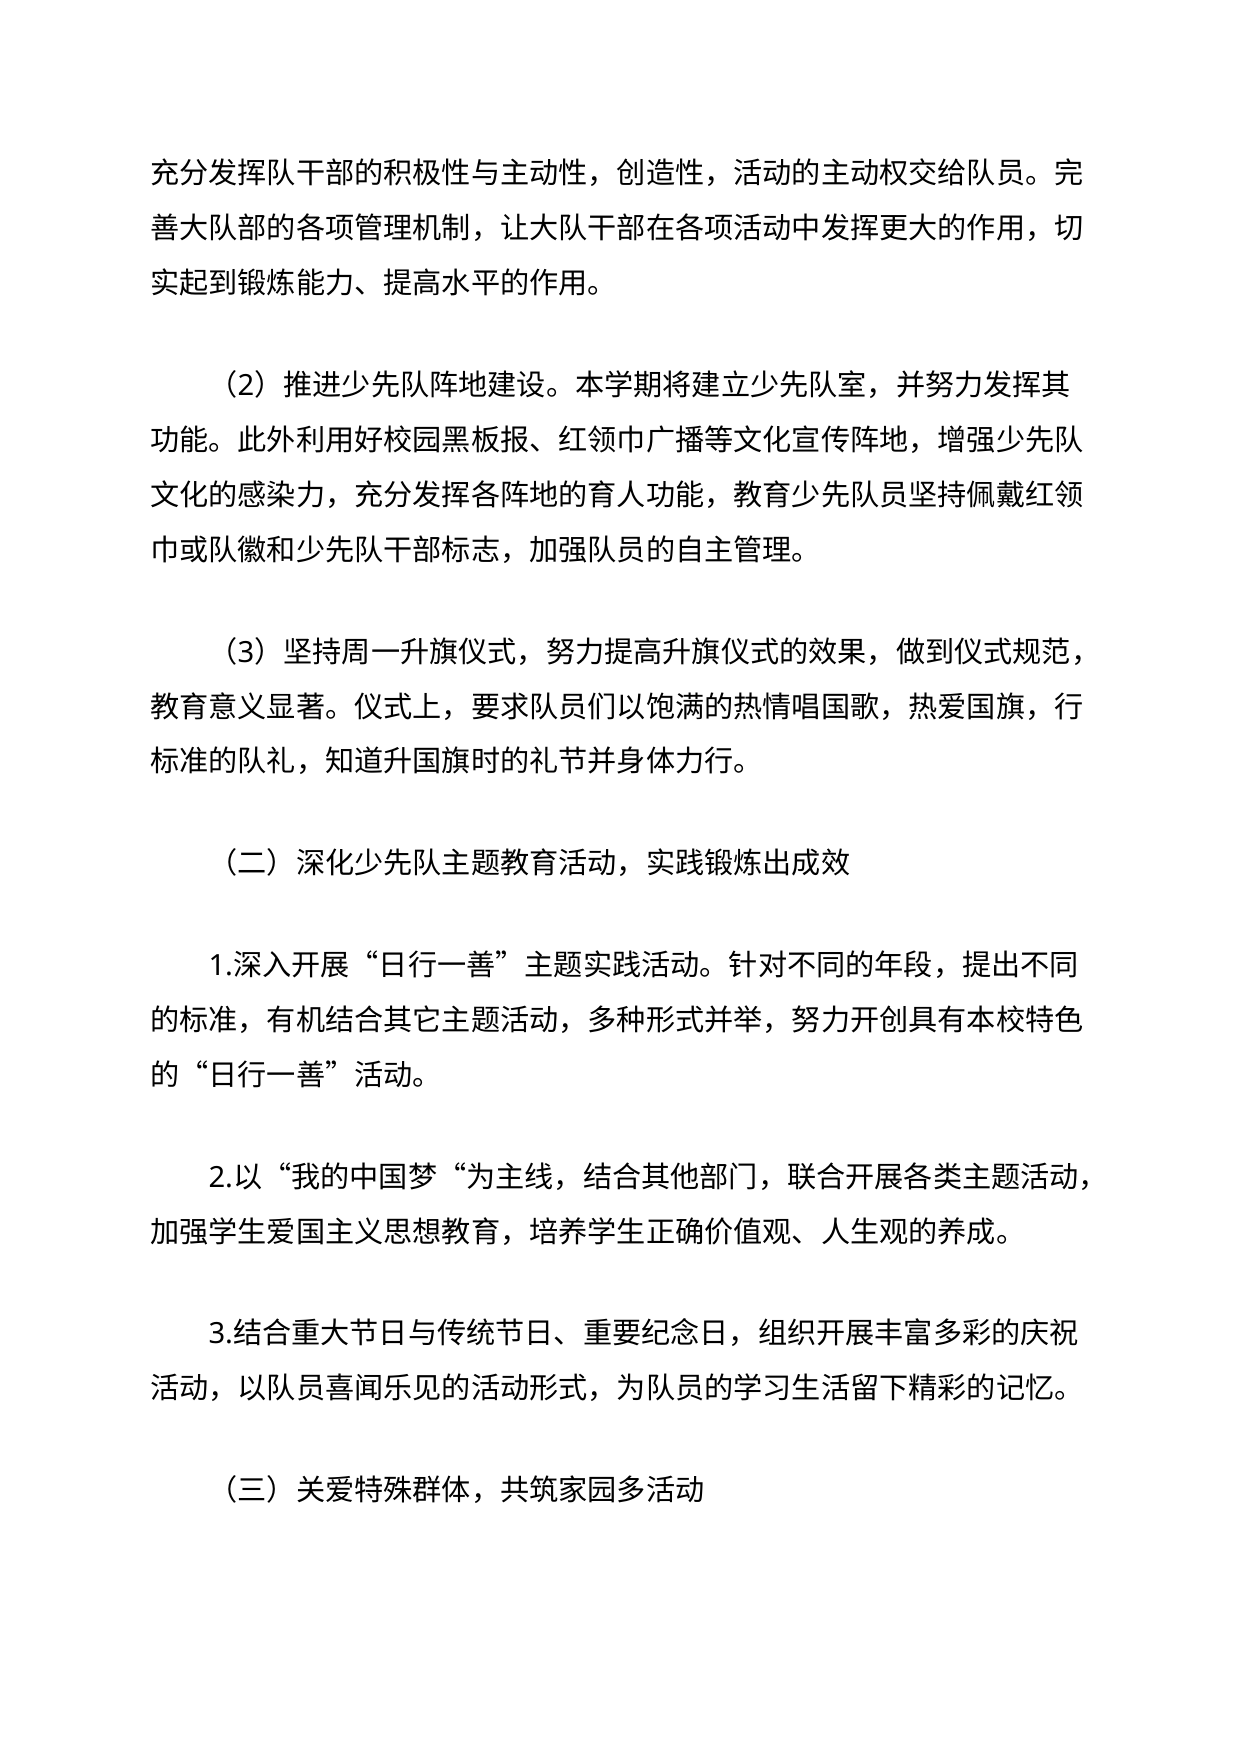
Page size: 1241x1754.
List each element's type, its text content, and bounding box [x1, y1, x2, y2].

text （三）关爱特殊群体，共筑家园多活动 [150, 1467, 1090, 1509]
text （二）深化少先队主题教育活动，实践锻炼出成效 [150, 840, 1090, 882]
text （2）推进少先队阵地建设。本学期将建立少先队室，并努力发挥其功能。此外利用好校园黑板报、红领巾广播等文化宣传阵地，增强少先队文化的感染力，充分发挥各阵地的育人功能，教育少先队员坚持佩戴红领巾或队徽和少先队干部标志，加强队员的自主管理。 [150, 362, 1090, 569]
text （3）坚持周一升旗仪式，努力提高升旗仪式的效果，做到仪式规范，教育意义显著。仪式上，要求队员们以饱满的热情唱国歌，热爱国旗，行标准的队礼，知道升国旗时的礼节并身体力行。 [150, 628, 1090, 780]
text 3.结合重大节日与传统节日、重要纪念日，组织开展丰富多彩的庆祝活动，以队员喜闻乐见的活动形式，为队员的学习生活留下精彩的记忆。 [150, 1310, 1090, 1407]
text 1.深入开展“日行一善”主题实践活动。针对不同的年段，提出不同的标准，有机结合其它主题活动，多种形式并举，努力开创具有本校特色的“日行一善”活动。 [150, 942, 1090, 1094]
text 2.以“我的中国梦“为主线，结合其他部门，联合开展各类主题活动，加强学生爱国主义思想教育，培养学生正确价值观、人生观的养成。 [150, 1153, 1090, 1251]
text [150, 150, 1090, 302]
